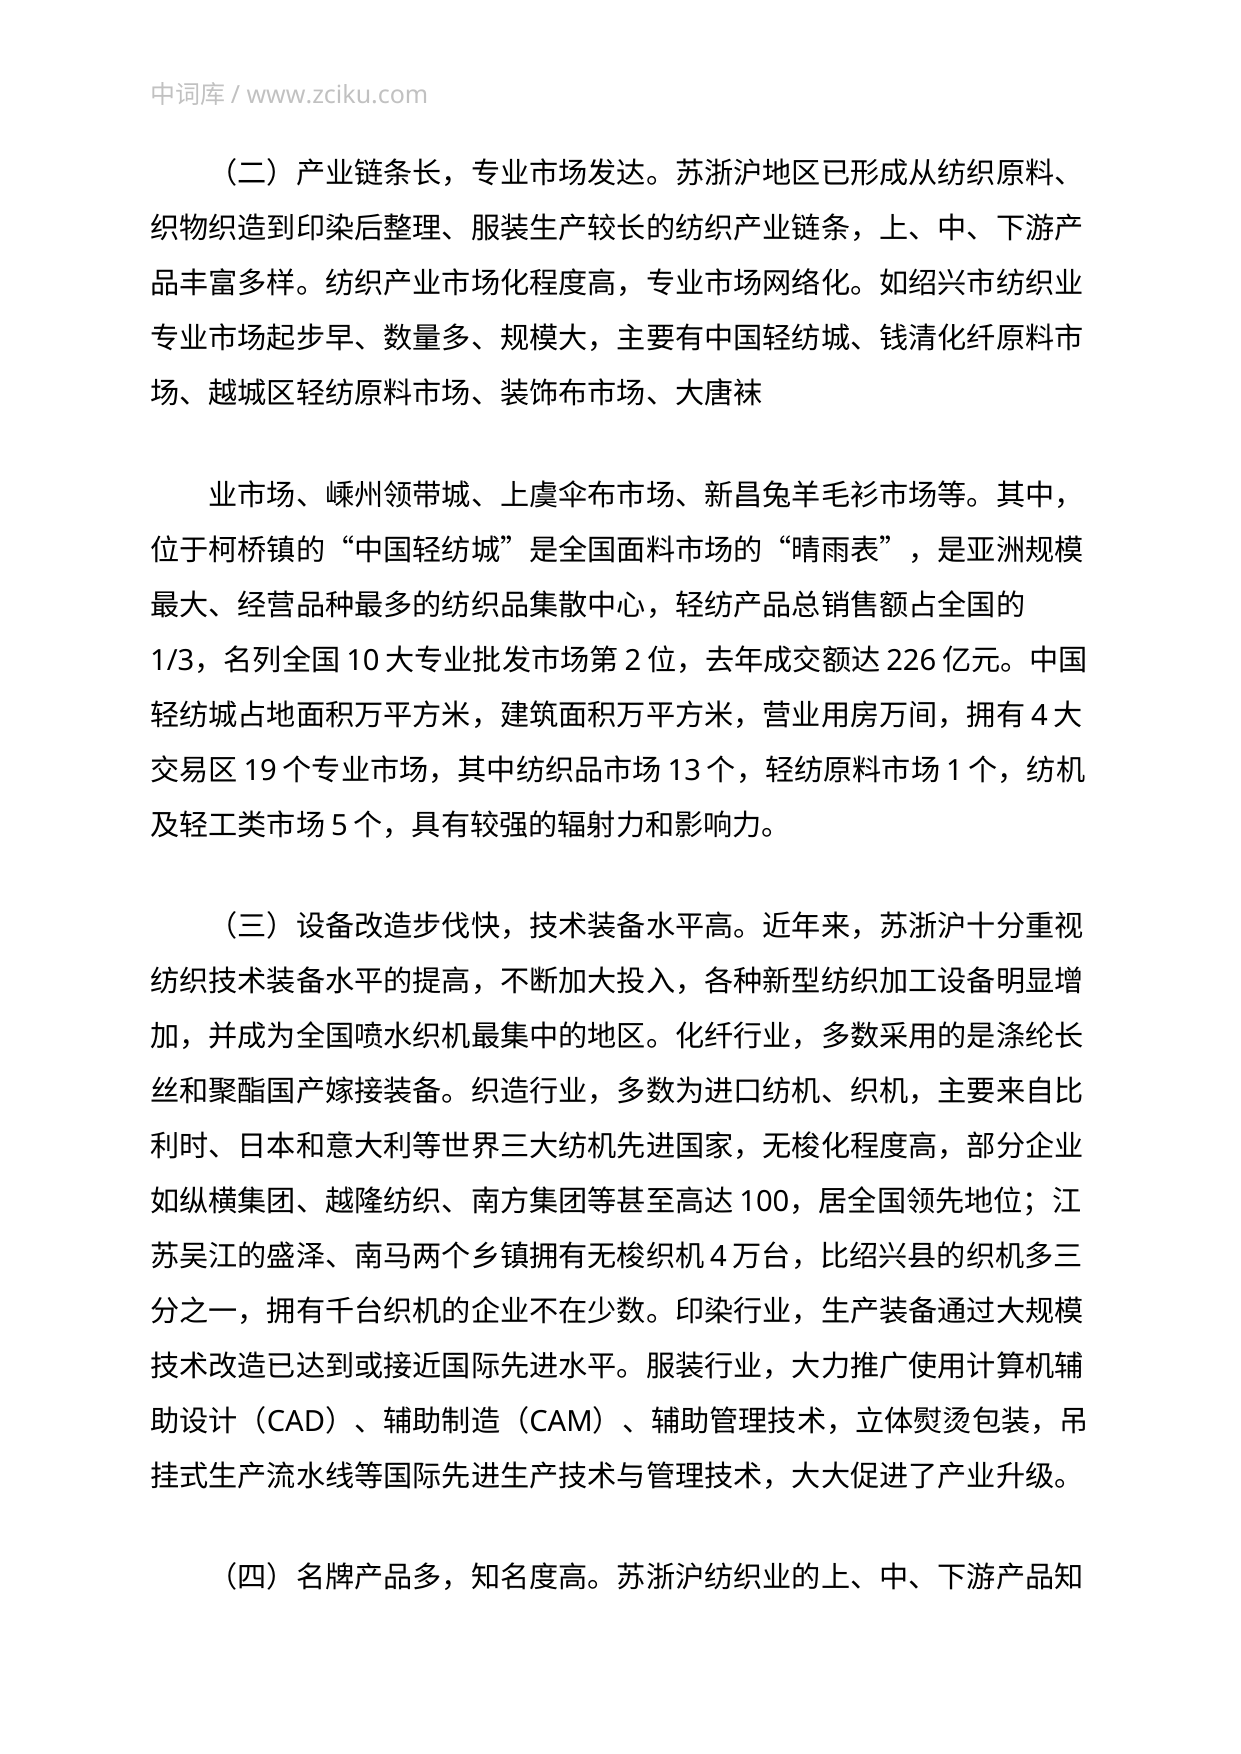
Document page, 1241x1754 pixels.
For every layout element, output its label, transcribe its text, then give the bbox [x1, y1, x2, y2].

text （三）设备改造步伐快，技术装备水平高。近年来，苏浙沪十分重视纺织技术装备水平的提高，不断加大投入，各种新型纺织加工设备明显增加，并成为全国喷水织机最集中的地区。化纤行业，多数采用的是涤纶长丝和聚酯国产嫁接装备。织造行业，多数为进口纺机、织机，主要来自比利时、日本和意大利等世界三大纺机先进国家，无梭化程度高，部分企业如纵横集团、越隆纺织、南方集团等甚至高达100，居全国领先地位；江苏吴江的盛泽、南马两个乡镇拥有无梭织机4万台，比绍兴县的织机多三分之一，拥有千台织机的企业不在少数。印染行业，生产装备通过大规模技术改造已达到或接近国际先进水平。服装行业，大力推广使用计算机辅助设计（CAD）、辅助制造（CAM）、辅助管理技术，立体熨烫包装，吊挂式生产流水线等国际先进生产技术与管理技术，大大促进了产业升级。 [150, 903, 1090, 1494]
text （二）产业链条长，专业市场发达。苏浙沪地区已形成从纺织原料、织物织造到印染后整理、服装生产较长的纺织产业链条，上、中、下游产品丰富多样。纺织产业市场化程度高，专业市场网络化。如绍兴市纺织业专业市场起步早、数量多、规模大，主要有中国轻纺城、钱清化纤原料市场、越城区轻纺原料市场、装饰布市场、大唐袜 [150, 150, 1090, 412]
text 业市场、嵊州领带城、上虞伞布市场、新昌兔羊毛衫市场等。其中，位于柯桥镇的“中国轻纺城”是全国面料市场的“晴雨表”，是亚洲规模最大、经营品种最多的纺织品集散中心，轻纺产品总销售额占全国的1/3，名列全国10大专业批发市场第2位，去年成交额达226亿元。中国轻纺城占地面积万平方米，建筑面积万平方米，营业用房万间，拥有4大交易区19个专业市场，其中纺织品市场13个，轻纺原料市场1个，纺机及轻工类市场5个，具有较强的辐射力和影响力。 [150, 471, 1090, 843]
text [150, 1554, 1090, 1596]
